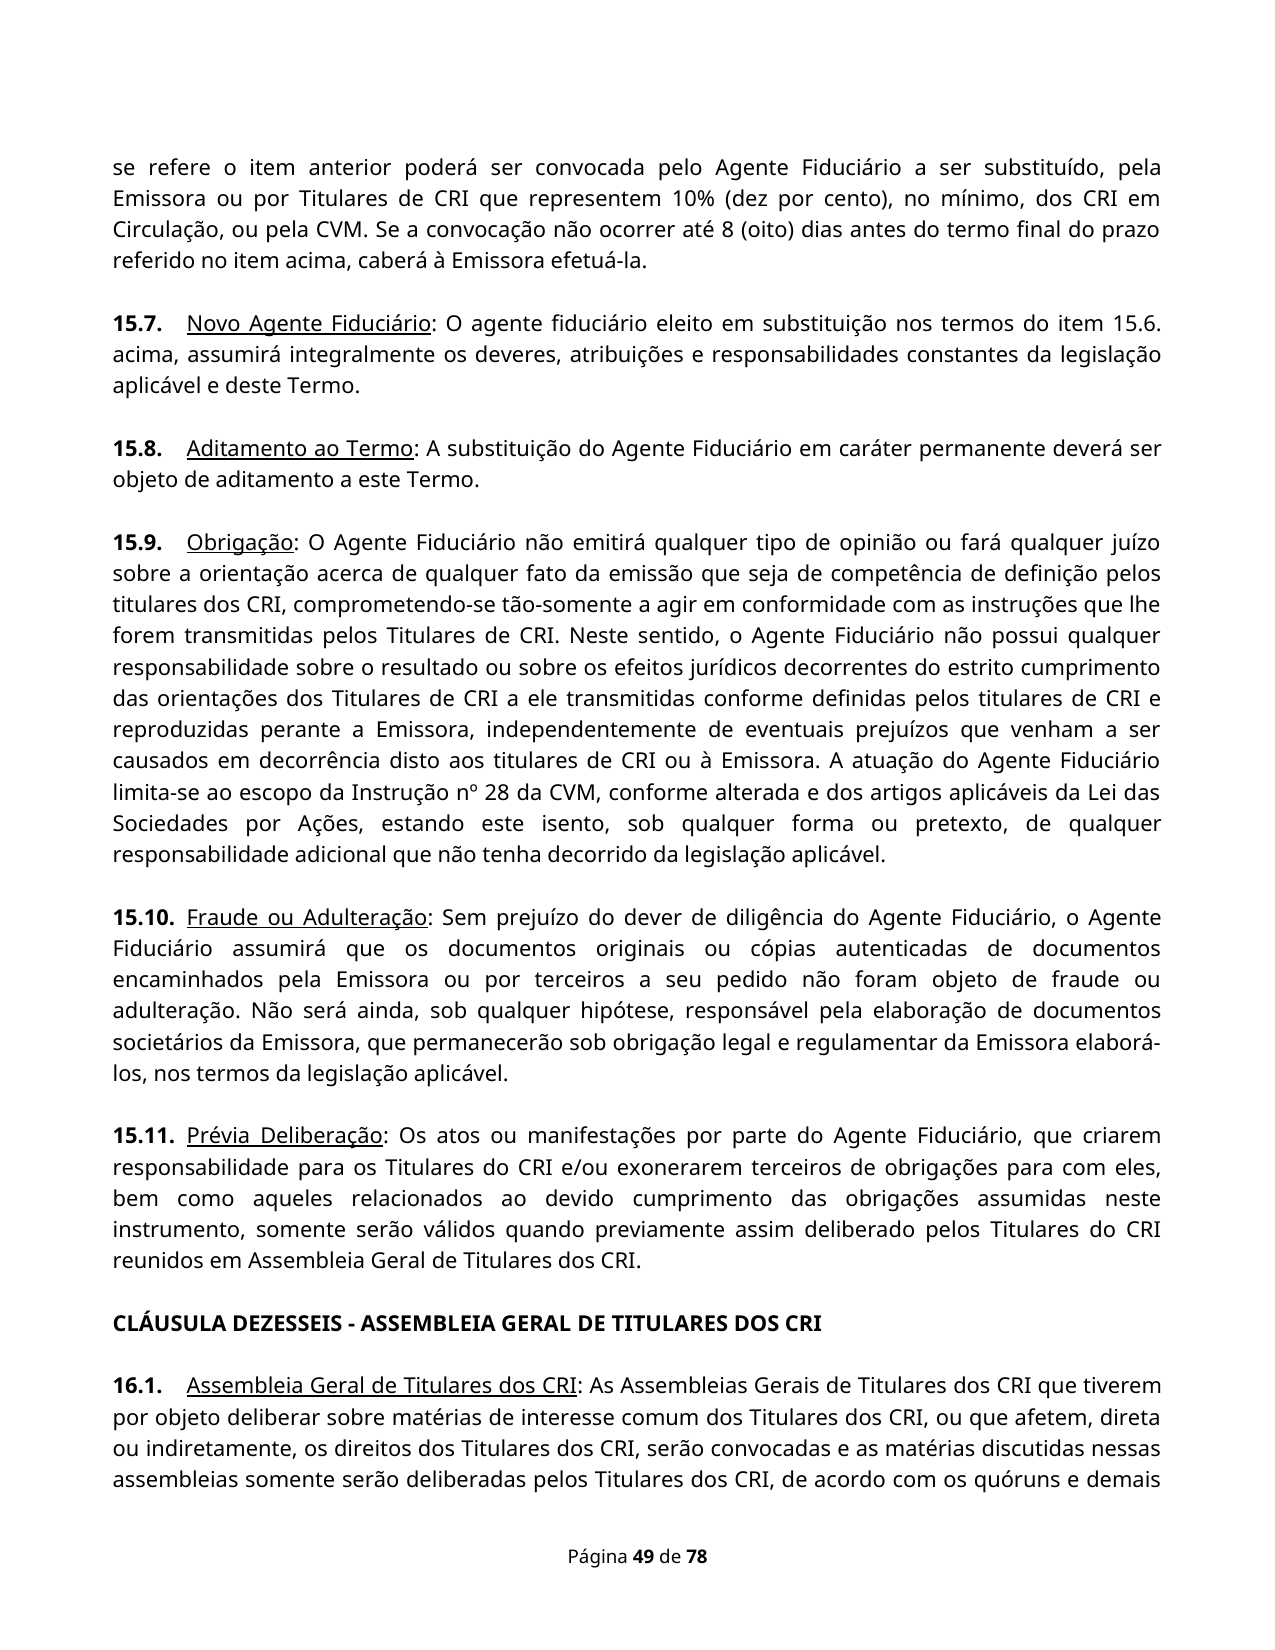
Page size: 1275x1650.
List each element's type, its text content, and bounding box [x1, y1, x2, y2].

text 15.7. Novo Agente Fiduciário: O agente fiduciário eleito em substituição nos termos do item 15.6. acima, assumirá integralmente os deveres, atribuições e responsabilidades constantes da legislação aplicável e deste Termo. [112, 306, 1162, 400]
subtitle CLÁUSULA DEZESSEIS - ASSEMBLEIA GERAL DE TITULARES DOS CRI [112, 1306, 1162, 1337]
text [112, 1369, 1162, 1494]
text 15.9. Obrigação: O Agente Fiduciário não emitirá qualquer tipo de opinião ou fará qualquer juízo sobre a orientação acerca de qualquer fato da emissão que seja de competência de definição pelos titulares dos CRI, comprometendo-se tão-somente a agir em conformidade com as instruções que lhe forem transmitidas pelos Titulares de CRI. Neste sentido, o Agente Fiduciário não possui qualquer responsabilidade sobre o resultado ou sobre os efeitos jurídicos decorrentes do estrito cumprimento das orientações dos Titulares de CRI a ele transmitidas conforme definidas pelos titulares de CRI e reproduzidas perante a Emissora, independentemente de eventuais prejuízos que venham a ser causados em decorrência disto aos titulares de CRI ou à Emissora. A atuação do Agente Fiduciário limita-se ao escopo da Instrução nº 28 da CVM, conforme alterada e dos artigos aplicáveis da Lei das Sociedades por Ações, estando este isento, sob qualquer forma ou pretexto, de qualquer responsabilidade adicional que não tenha decorrido da legislação aplicável. [112, 525, 1162, 869]
text 15.10. Fraude ou Adulteração: Sem prejuízo do dever de diligência do Agente Fiduciário, o Agente Fiduciário assumirá que os documentos originais ou cópias autenticadas de documentos encaminhados pela Emissora ou por terceiros a seu pedido não foram objeto de fraude ou adulteração. Não será ainda, sob qualquer hipótese, responsável pela elaboração de documentos societários da Emissora, que permanecerão sob obrigação legal e regulamentar da Emissora elaborá-los, nos termos da legislação aplicável. [112, 900, 1162, 1087]
text 15.8. Aditamento ao Termo: A substituição do Agente Fiduciário em caráter permanente deverá ser objeto de aditamento a este Termo. [112, 431, 1162, 494]
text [112, 150, 1162, 275]
text 15.11. Prévia Deliberação: Os atos ou manifestações por parte do Agente Fiduciário, que criarem responsabilidade para os Titulares do CRI e/ou exonerarem terceiros de obrigações para com eles, bem como aqueles relacionados ao devido cumprimento das obrigações assumidas neste instrumento, somente serão válidos quando previamente assim deliberado pelos Titulares do CRI reunidos em Assembleia Geral de Titulares dos CRI. [112, 1119, 1162, 1275]
